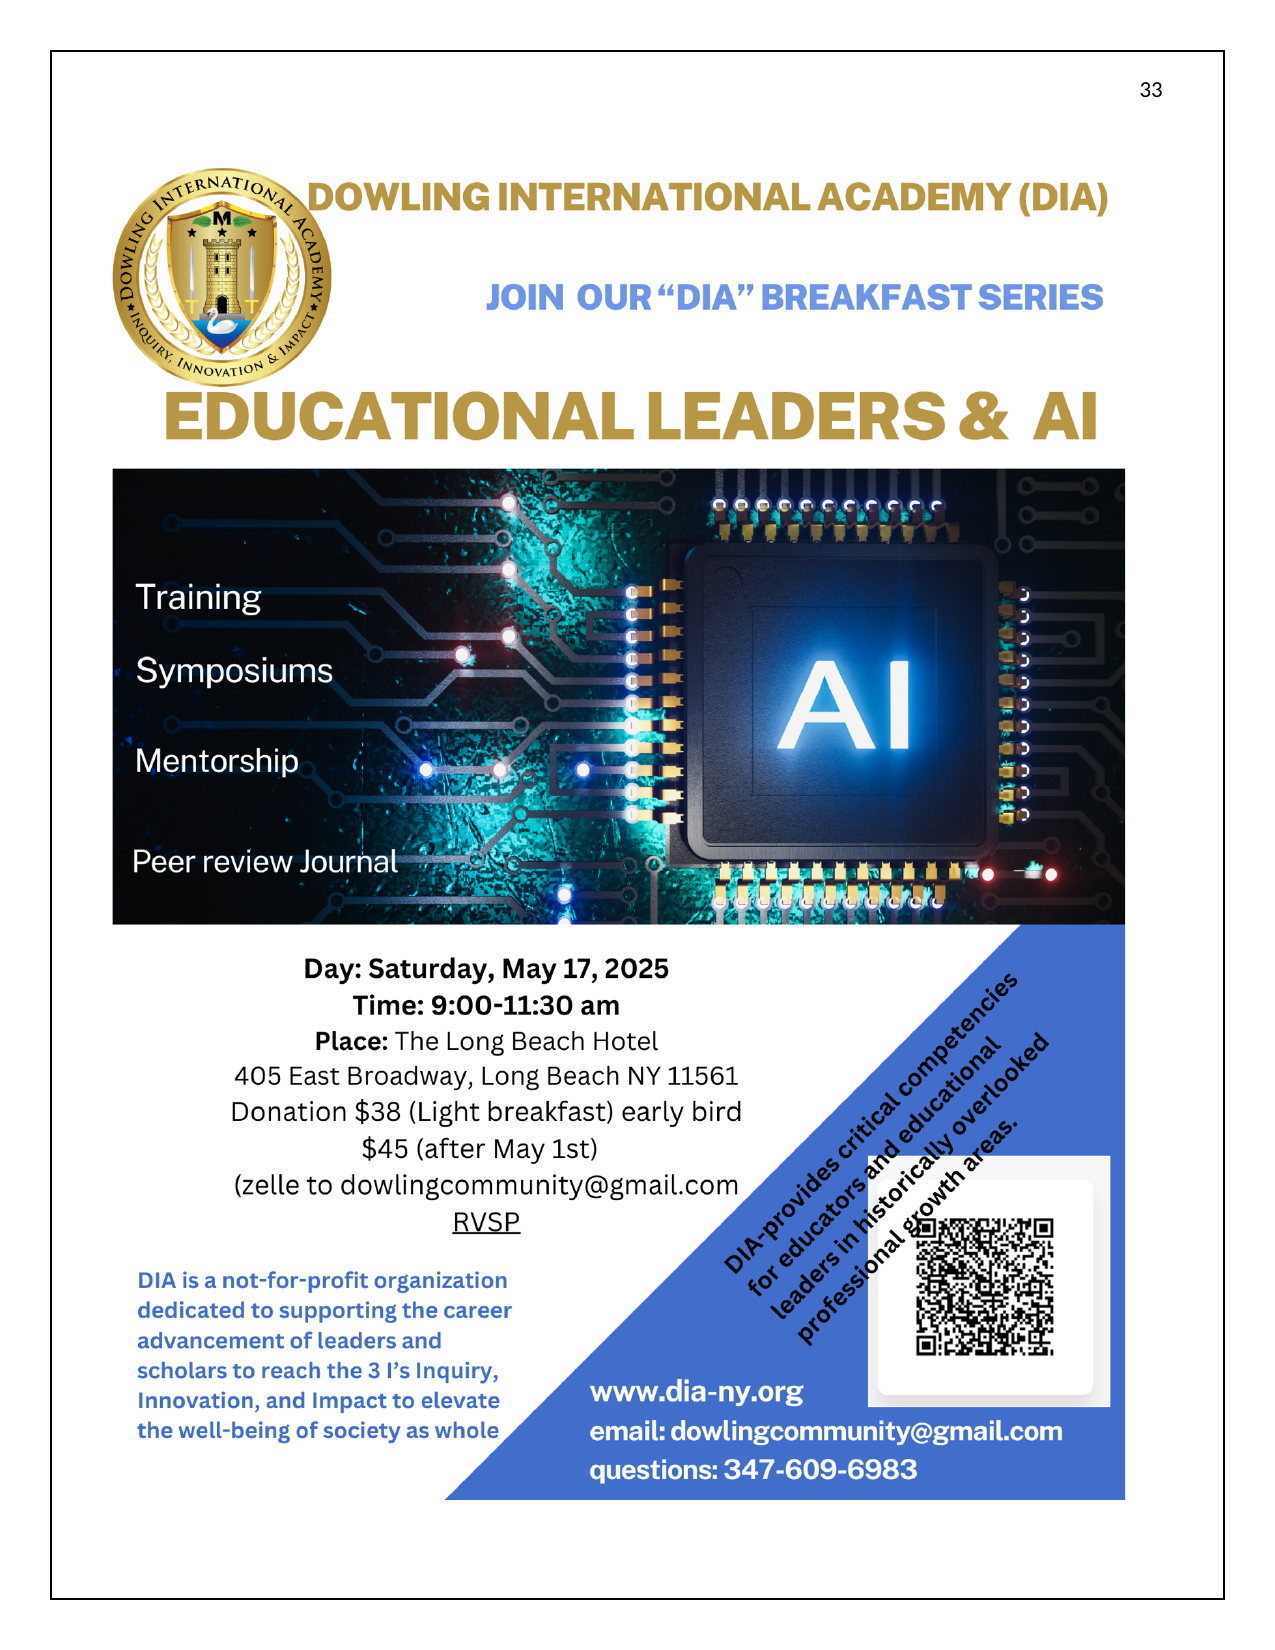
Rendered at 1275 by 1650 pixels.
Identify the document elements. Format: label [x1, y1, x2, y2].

picture [112, 150, 1125, 1500]
